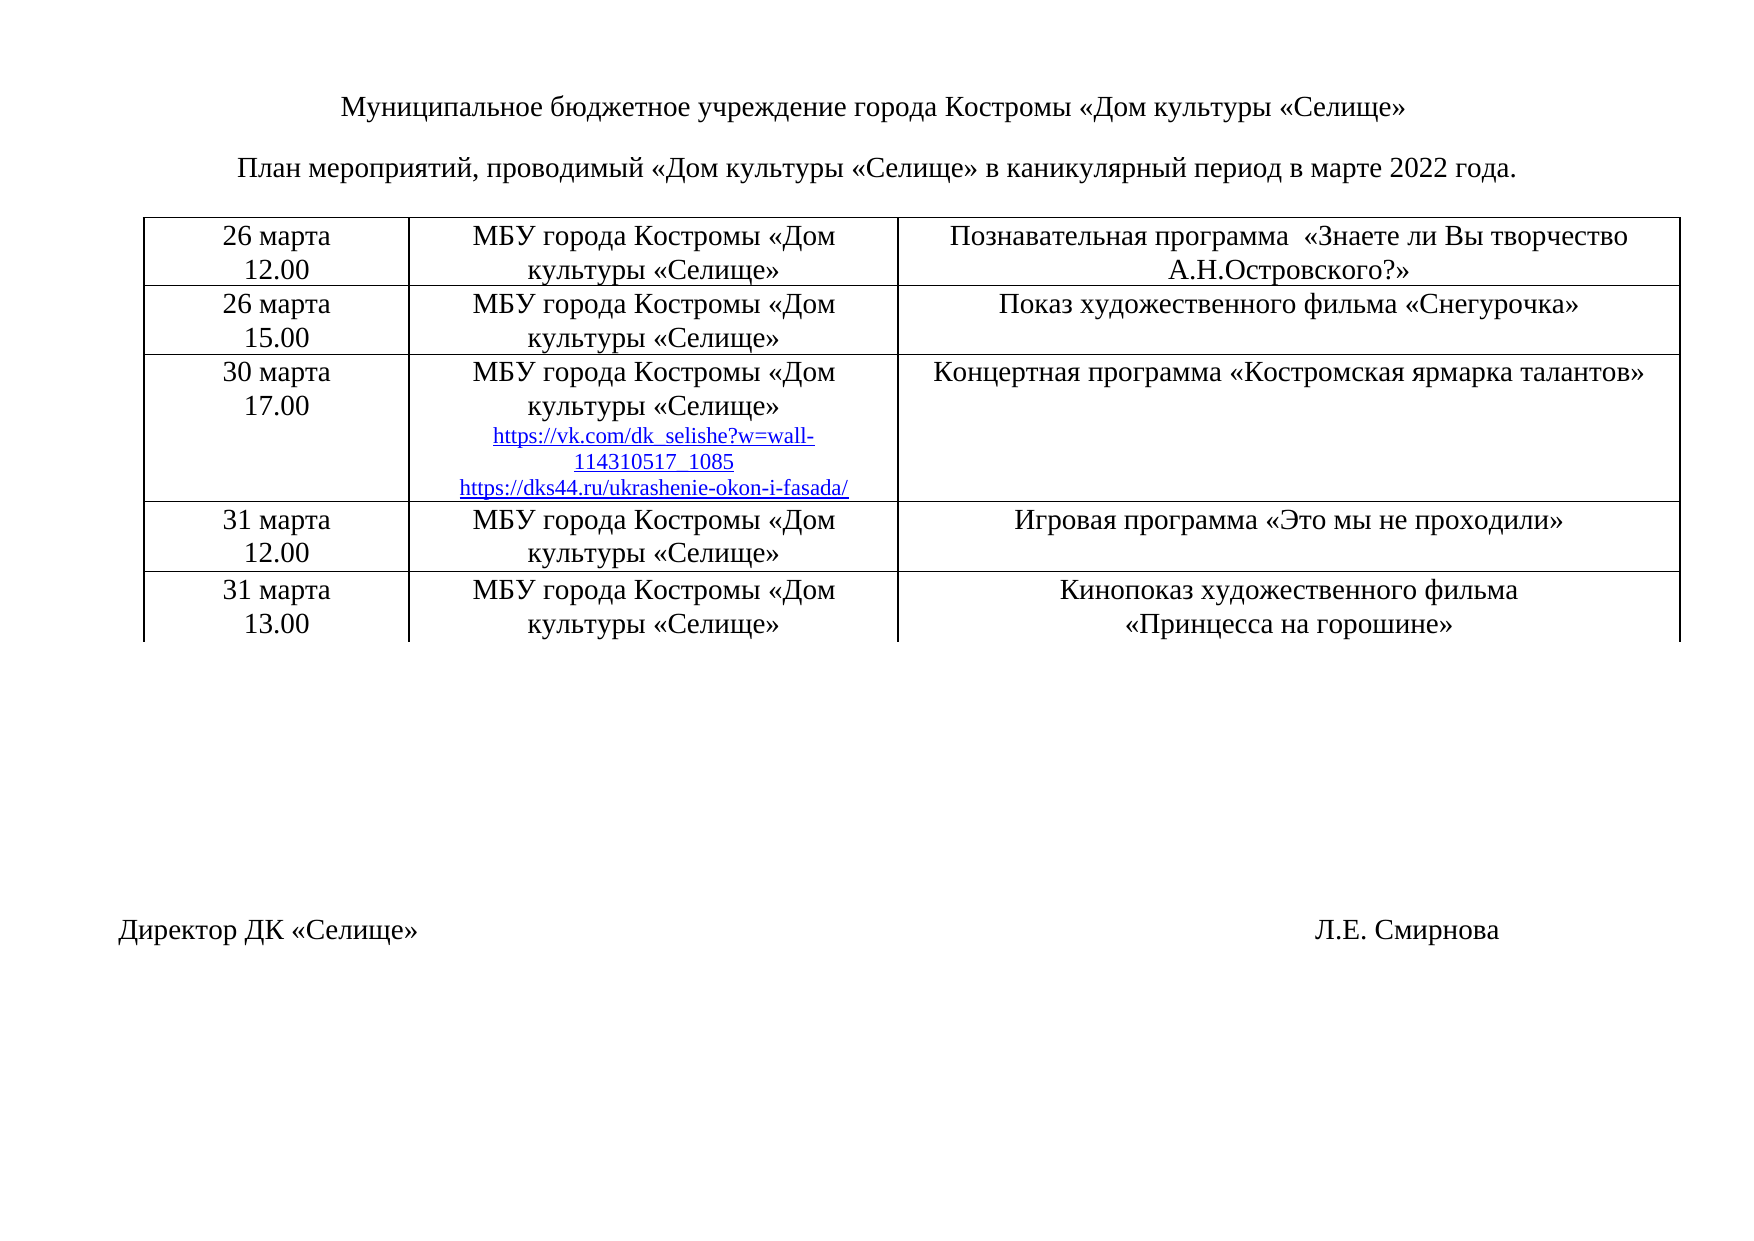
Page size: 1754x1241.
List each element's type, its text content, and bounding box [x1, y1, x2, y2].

table_cell МБУ города Костромы «Дом культуры «Селище» [410, 286, 897, 353]
table_cell 26 марта 15.00 [145, 286, 408, 353]
text Муниципальное бюджетное учреждение города Костромы «Дом культуры «Селище» [118, 89, 1636, 122]
table_cell МБУ города Костромы «Дом культуры «Селище» [410, 502, 897, 571]
table_cell Игровая программа «Это мы не проходили» [899, 502, 1679, 571]
table_header Познавательная программа «Знаете ли Вы творчество А.Н.Островского?» [899, 218, 1679, 285]
table_cell 30 марта 17.00 [145, 355, 408, 501]
table_cell 31 марта 12.00 [145, 502, 408, 571]
table_header 26 марта 12.00 [145, 218, 408, 285]
table_cell 31 марта 13.00 [145, 572, 408, 642]
table_header МБУ города Костромы «Дом культуры «Селище» [410, 218, 897, 285]
table_cell МБУ города Костромы «Дом культуры «Селище» [410, 572, 897, 642]
table_cell МБУ города Костромы «Дом культуры «Селище» https://vk.com/dk_selishe?w=wall-114310517_1085 https://dks44.ru/ukrashenie-okon-i-fasada/ [410, 355, 897, 501]
text Директор ДК «Селище» Л.Е. Смирнова [118, 912, 1636, 946]
table_cell Концертная программа «Костромская ярмарка талантов» [899, 355, 1679, 501]
table_cell Кинопоказ художественного фильма «Принцесса на горошине» [899, 572, 1679, 642]
table_cell Показ художественного фильма «Снегурочка» [899, 286, 1679, 353]
text План мероприятий, проводимый «Дом культуры «Селище» в каникулярный период в марте 2022 года. [118, 150, 1636, 184]
